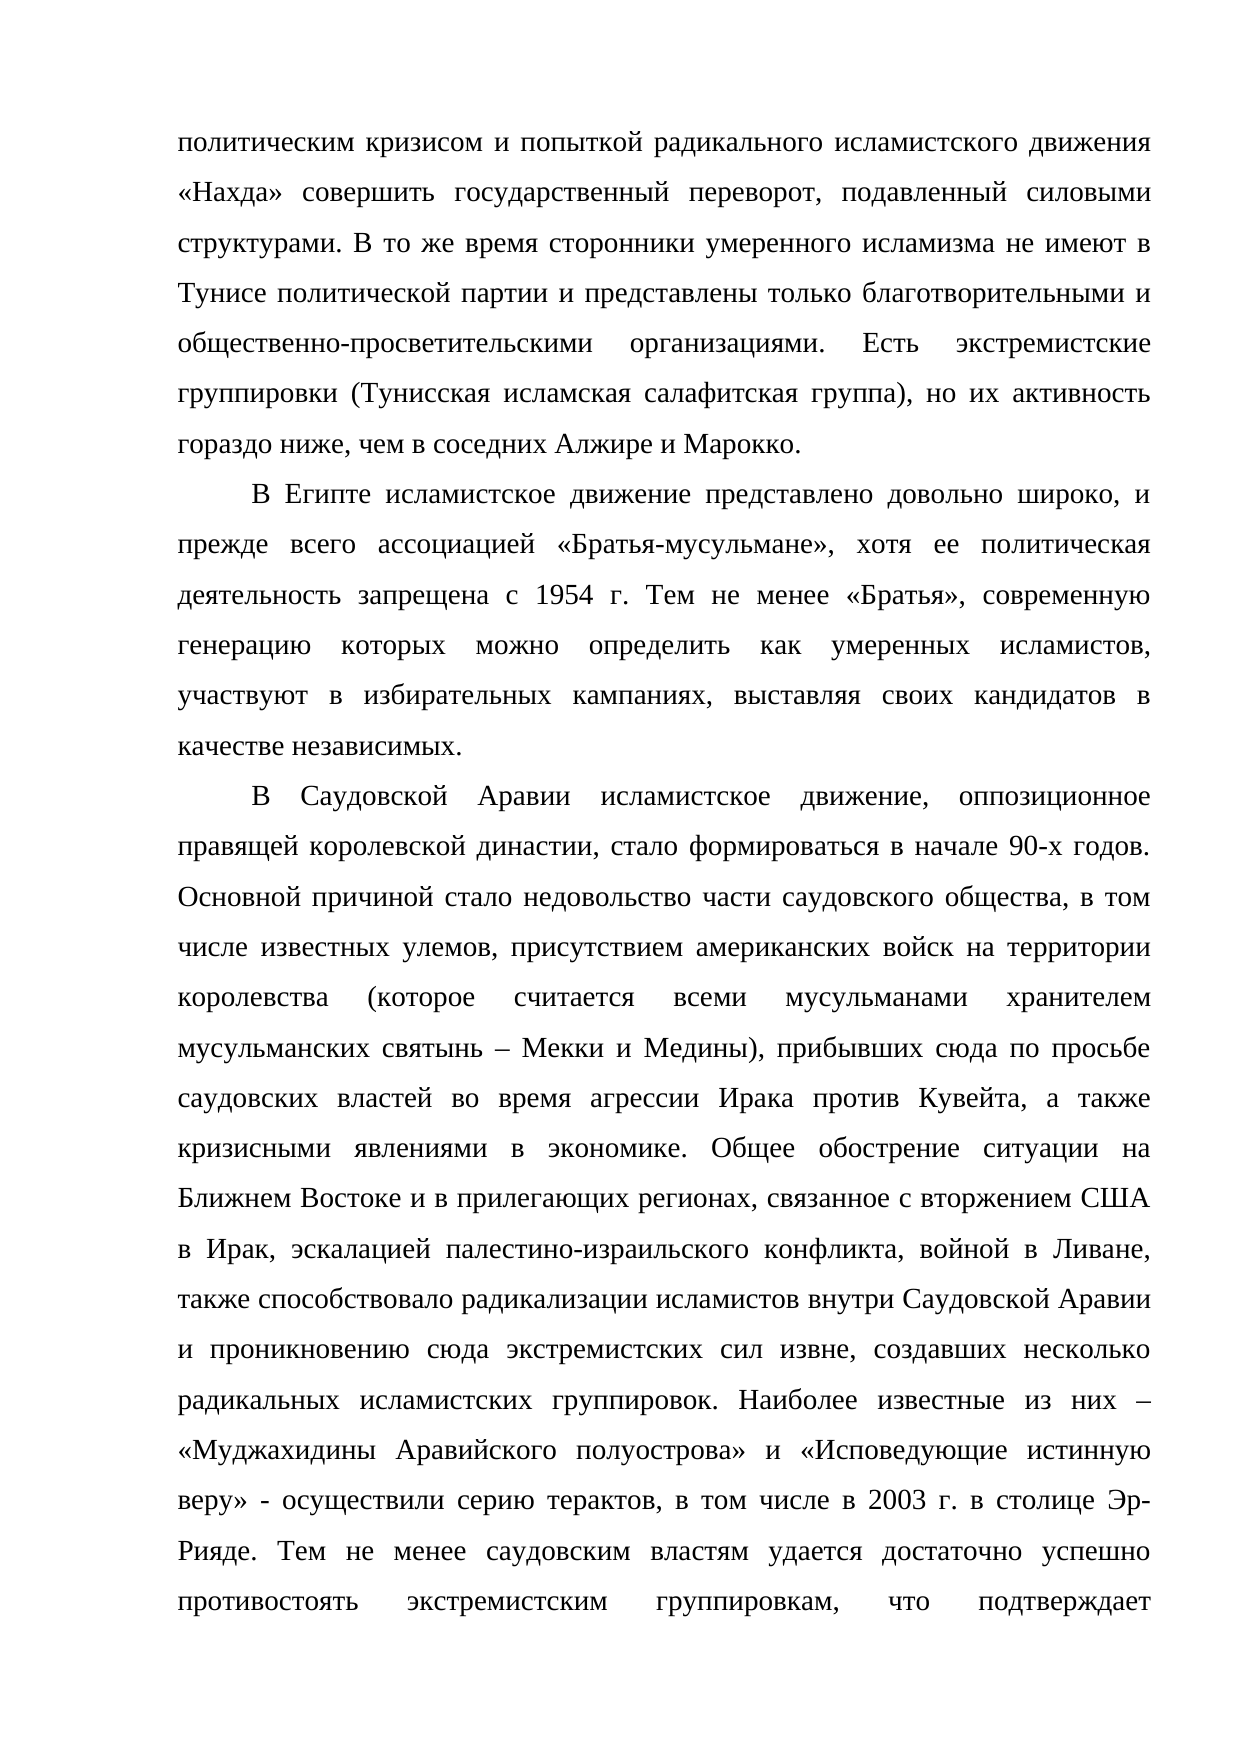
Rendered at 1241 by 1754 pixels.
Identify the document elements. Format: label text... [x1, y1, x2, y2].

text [177, 124, 1152, 459]
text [177, 778, 1152, 1617]
text В Египте исламистское движение представлено довольно широко, и прежде всего ассоциацией «Братья-мусульмане», хотя ее политическая деятельность запрещена с 1954 г. Тем не менее «Братья», современную генерацию которых можно определить как умеренных исламистов, участвуют в избирательных кампаниях, выставляя своих кандидатов в качестве независимых. [177, 476, 1152, 761]
